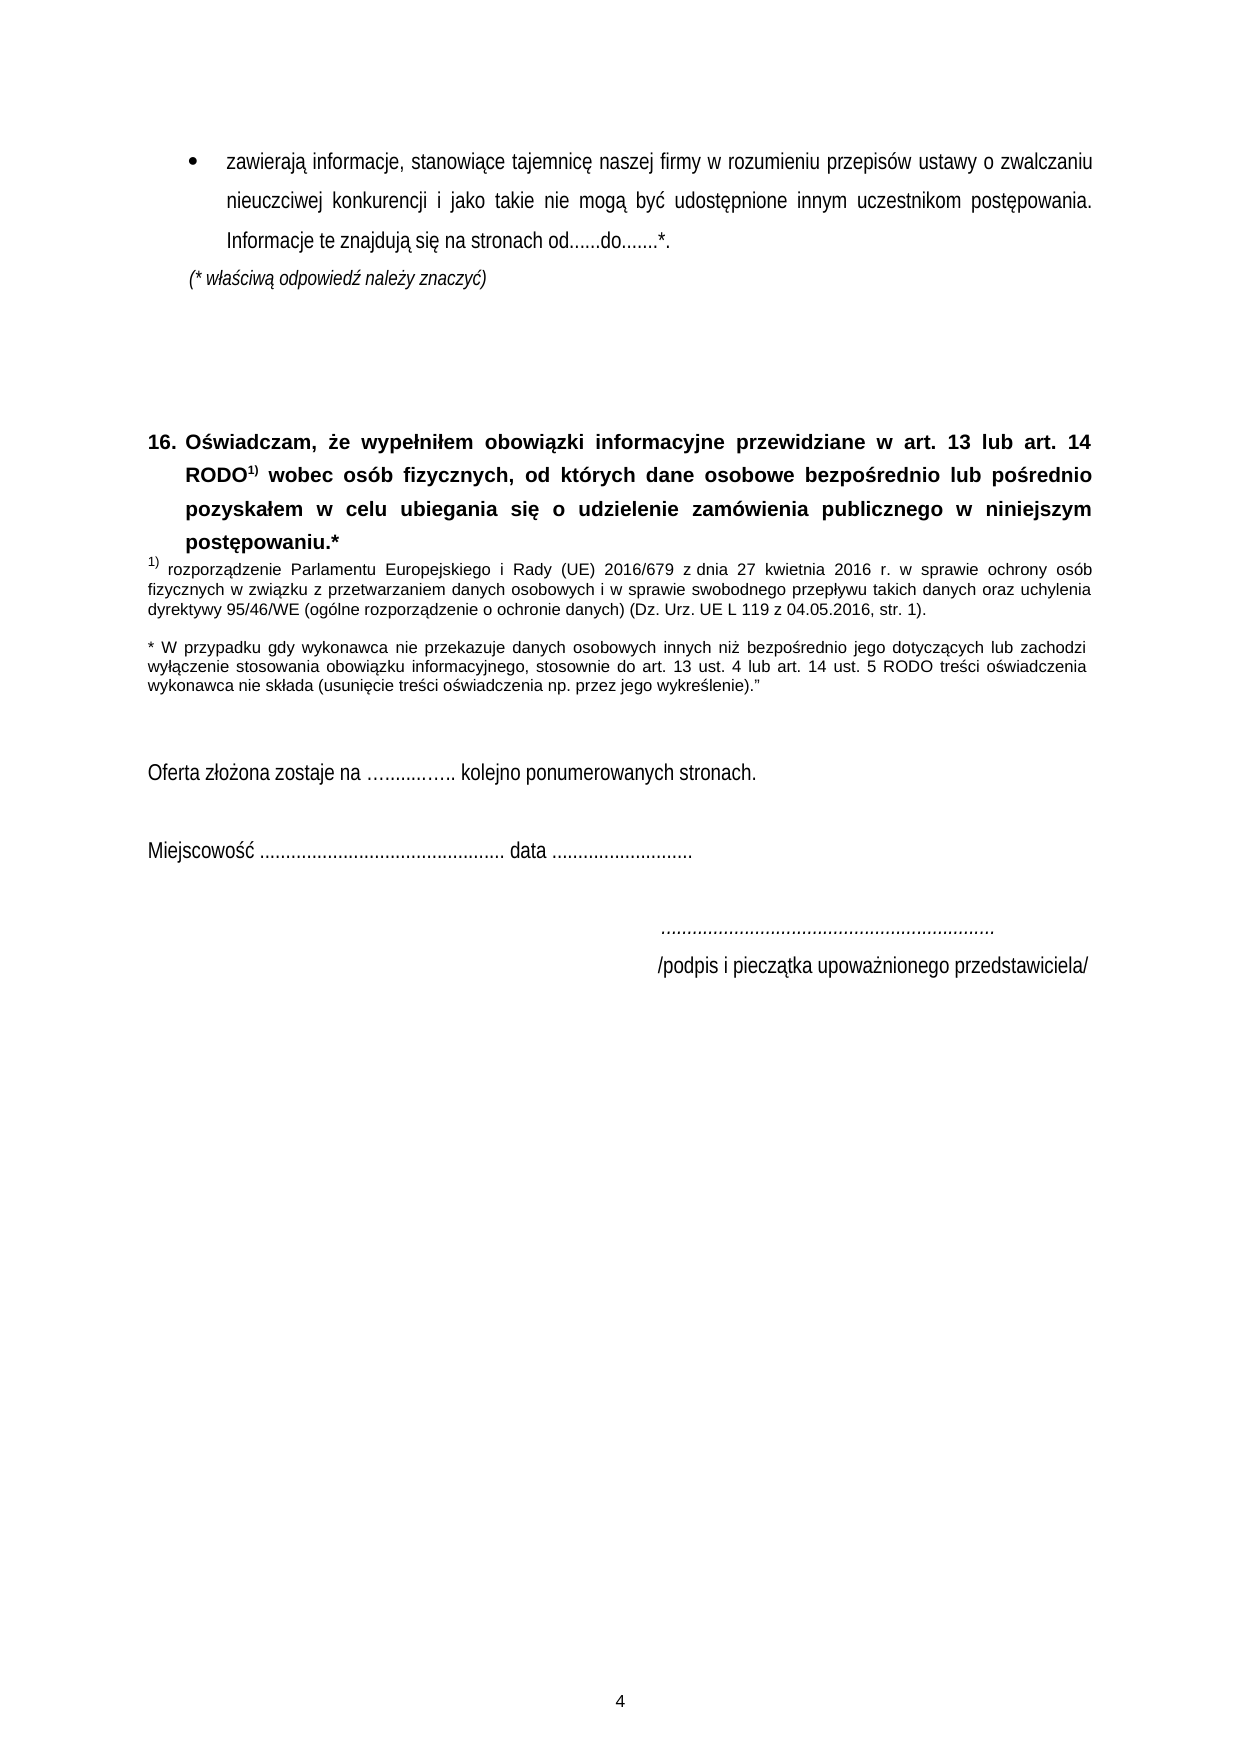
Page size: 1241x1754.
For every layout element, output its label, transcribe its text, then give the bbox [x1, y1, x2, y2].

text 1) rozporządzenie Parlamentu Europejskiego i Rady (UE) 2016/679 z dnia 27 kwietnia 2016 r. w sprawie ochrony osób fizycznych w związku z przetwarzaniem danych osobowych i w sprawie swobodnego przepływu takich danych oraz uchylenia dyrektywy 95/46/WE (ogólne rozporządzenie o ochronie danych) (Dz. Urz. UE L 119 z 04.05.2016, str. 1). [148, 554, 1093, 618]
text Miejscowość ............................................... data ........................... [148, 837, 1093, 864]
text (* właściwą odpowiedź należy znaczyć) [189, 266, 1093, 290]
text Oferta złożona zostaje na …........….. kolejno ponumerowanych stronach. [148, 758, 1093, 785]
text ................................................................ [148, 913, 1093, 939]
list zawierają informacje, stanowiące tajemnicę naszej firmy w rozumieniu przepisów ustawy o zwalczaniu nieuczciwej konkurencji i jako takie nie mogą być udostępnione innym uczestnikom postępowania. Informacje te znajdują się na stronach od......do.......*. [189, 148, 1093, 253]
text /podpis i pieczątka upoważnionego przedstawiciela/ [148, 952, 1093, 979]
list Oświadczam, że wypełniłem obowiązki informacyjne przewidziane w art. 13 lub art. 14 RODO1) wobec osób fizycznych, od których dane osobowe bezpośrednio lub pośrednio pozyskałem w celu ubiegania się o udzielenie zamówienia publicznego w niniejszym postępowaniu.* [148, 420, 1093, 554]
text * W przypadku gdy wykonawca nie przekazuje danych osobowych innych niż bezpośrednio jego dotyczących lub zachodzi wyłączenie stosowania obowiązku informacyjnego, stosownie do art. 13 ust. 4 lub art. 14 ust. 5 RODO treści oświadczenia wykonawca nie składa (usunięcie treści oświadczenia np. przez jego wykreślenie).” [148, 638, 1087, 695]
